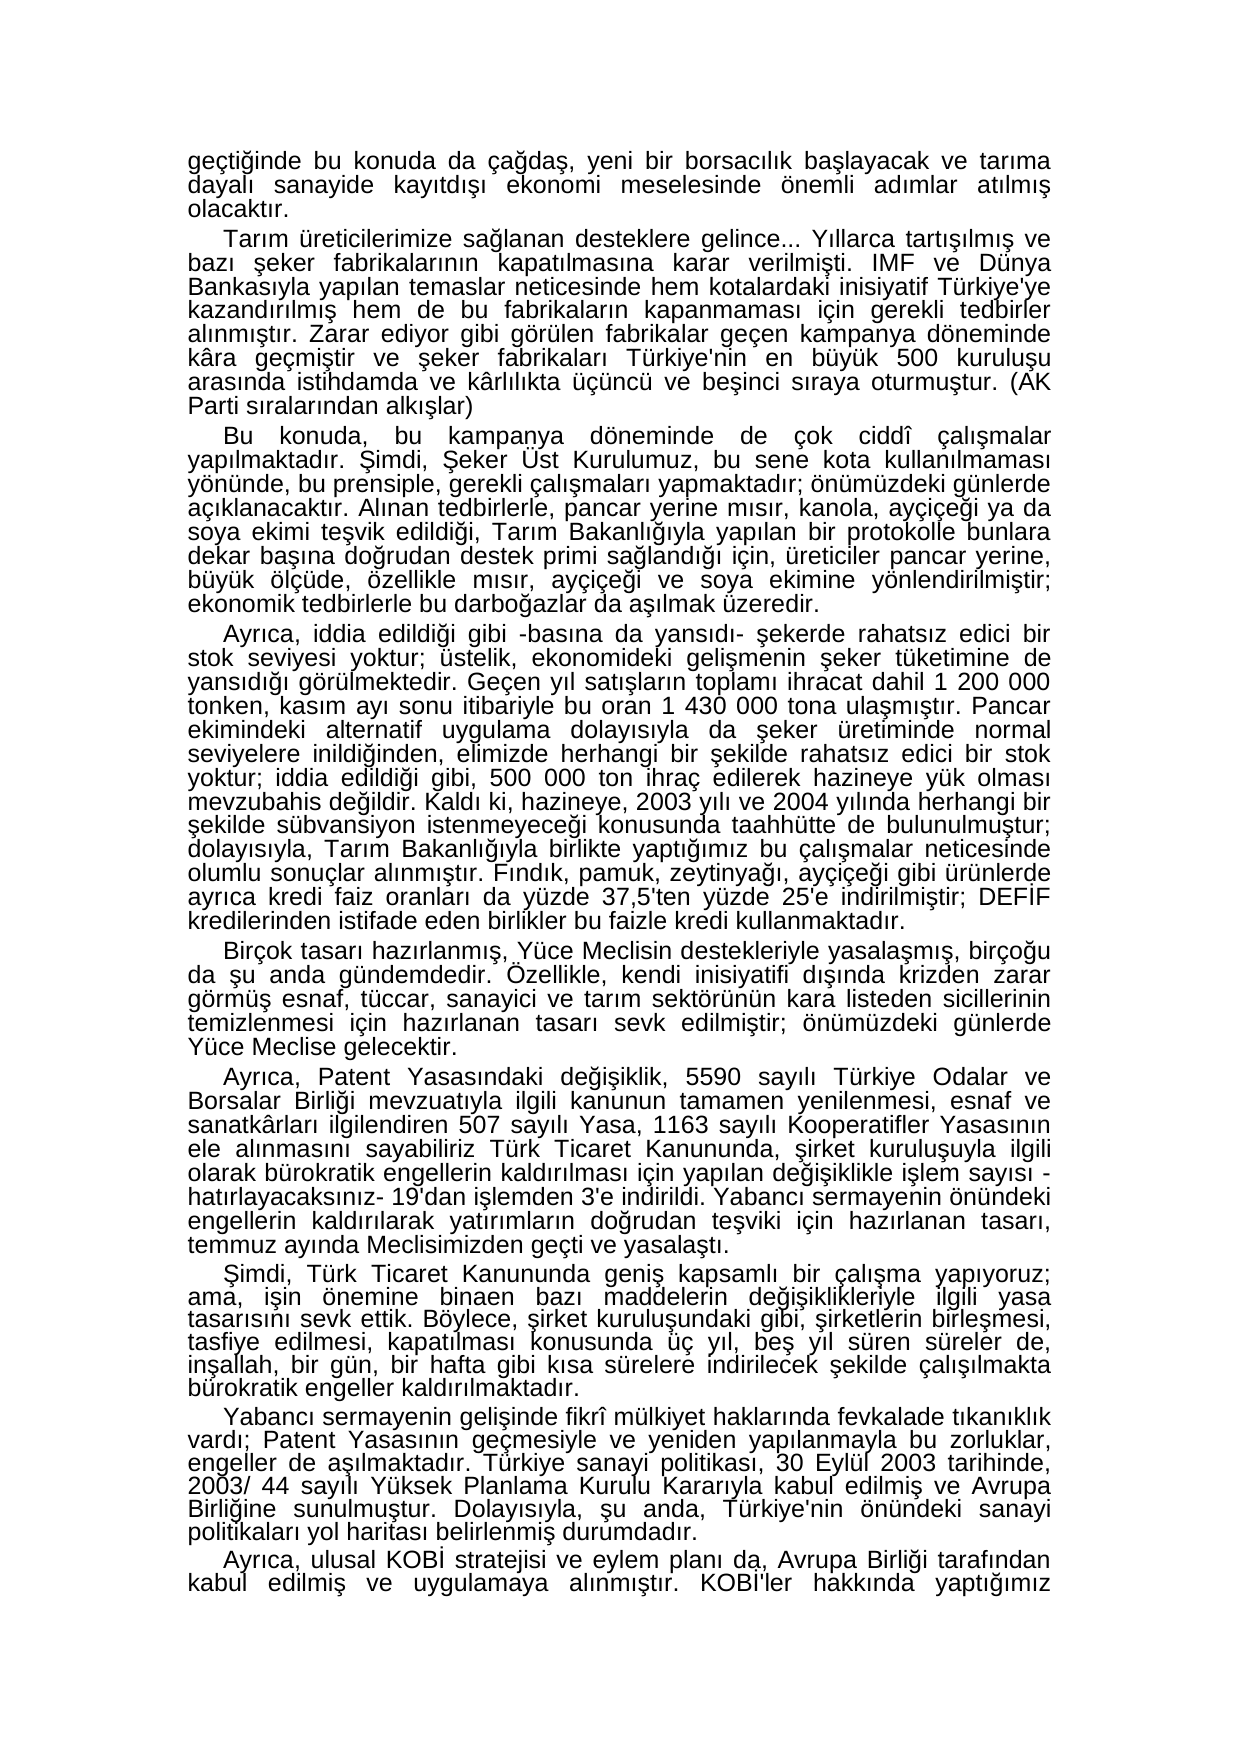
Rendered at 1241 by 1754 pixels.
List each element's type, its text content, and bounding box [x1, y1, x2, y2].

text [187, 150, 1053, 222]
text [187, 1551, 1053, 1596]
text Ayrıca, Patent Yasasındaki değişiklik, 5590 sayılı Türkiye Odalar ve Borsalar Birliği mevzuatıyla ilgili kanunun tamamen yenilenmesi, esnaf ve sanatkârları ilgilendiren 507 sayılı Yasa, 1163 sayılı Kooperatifler Yasasının ele alınmasını sayabiliriz Türk Ticaret Kanununda, şirket kuruluşuyla ilgili olarak bürokratik engellerin kaldırılması için yapılan değişiklikle işlem sayısı -hatırlayacaksınız- 19'dan işlemden 3'e indirildi. Yabancı sermayenin önündeki engellerin kaldırılarak yatırımların doğrudan teşviki için hazırlanan tasarı, temmuz ayında Meclisimizden geçti ve yasalaştı. [187, 1066, 1053, 1258]
text Birçok tasarı hazırlanmış, Yüce Meclisin destekleriyle yasalaşmış, birçoğu da şu anda gündemdedir. Özellikle, kendi inisiyatifi dışında krizden zarar görmüş esnaf, tüccar, sanayici ve tarım sektörünün kara listeden sicillerinin temizlenmesi için hazırlanan tasarı sevk edilmiştir; önümüzdeki günlerde Yüce Meclise gelecektir. [187, 940, 1053, 1060]
text Bu konuda, bu kampanya döneminde de çok ciddî çalışmalar yapılmaktadır. Şimdi, Şeker Üst Kurulumuz, bu sene kota kullanılmaması yönünde, bu prensiple, gerekli çalışmaları yapmaktadır; önümüzdeki günlerde açıklanacaktır. Alınan tedbirlerle, pancar yerine mısır, kanola, ayçiçeği ya da soya ekimi teşvik edildiği, Tarım Bakanlığıyla yapılan bir protokolle bunlara dekar başına doğrudan destek primi sağlandığı için, üreticiler pancar yerine, büyük ölçüde, özellikle mısır, ayçiçeği ve soya ekimine yönlendirilmiştir; ekonomik tedbirlerle bu darboğazlar da aşılmak üzeredir. [187, 425, 1053, 617]
text Ayrıca, iddia edildiği gibi -basına da yansıdı- şekerde rahatsız edici bir stok seviyesi yoktur; üstelik, ekonomideki gelişmenin şeker tüketimine de yansıdığı görülmektedir. Geçen yıl satışların toplamı ihracat dahil 1 200 000 tonken, kasım ayı sonu itibariyle bu oran 1 430 000 tona ulaşmıştır. Pancar ekimindeki alternatif uygulama dolayısıyla da şeker üretiminde normal seviyelere inildiğinden, elimizde herhangi bir şekilde rahatsız edici bir stok yoktur; iddia edildiği gibi, 500 000 ton ihraç edilerek hazineye yük olması mevzubahis değildir. Kaldı ki, hazineye, 2003 yılı ve 2004 yılında herhangi bir şekilde sübvansiyon istenmeyeceği konusunda taahhütte de bulunulmuştur; dolayısıyla, Tarım Bakanlığıyla birlikte yaptığımız bu çalışmalar neticesinde olumlu sonuçlar alınmıştır. Fındık, pamuk, zeytinyağı, ayçiçeği gibi ürünlerde ayrıca kredi faiz oranları da yüzde 37,5'ten yüzde 25'e indirilmiştir; DEFİF kredilerinden istifade eden birlikler bu faizle kredi kullanmaktadır. [187, 623, 1053, 934]
text Tarım üreticilerimize sağlanan desteklere gelince... Yıllarca tartışılmış ve bazı şeker fabrikalarının kapatılmasına karar verilmişti. IMF ve Dünya Bankasıyla yapılan temaslar neticesinde hem kotalardaki inisiyatif Türkiye'ye kazandırılmış hem de bu fabrikaların kapanmaması için gerekli tedbirler alınmıştır. Zarar ediyor gibi görülen fabrikalar geçen kampanya döneminde kâra geçmiştir ve şeker fabrikaları Türkiye'nin en büyük 500 kuruluşu arasında istihdamda ve kârlılıkta üçüncü ve beşinci sıraya oturmuştur. (AK Parti sıralarından alkışlar) [187, 228, 1053, 419]
text Şimdi, Türk Ticaret Kanununda geniş kapsamlı bir çalışma yapıyoruz; ama, işin önemine binaen bazı maddelerin değişiklikleriyle ilgili yasa tasarısını sevk ettik. Böylece, şirket kuruluşundaki gibi, şirketlerin birleşmesi, tasfiye edilmesi, kapatılması konusunda üç yıl, beş yıl süren süreler de, inşallah, bir gün, bir hafta gibi kısa sürelere indirilecek şekilde çalışılmakta bürokratik engeller kaldırılmaktadır. [187, 1264, 1053, 1401]
text Yabancı sermayenin gelişinde fikrî mülkiyet haklarında fevkalade tıkanıklık vardı; Patent Yasasının geçmesiyle ve yeniden yapılanmayla bu zorluklar, engeller de aşılmaktadır. Türkiye sanayi politikası, 30 Eylül 2003 tarihinde, 2003/ 44 sayılı Yüksek Planlama Kurulu Kararıyla kabul edilmiş ve Avrupa Birliğine sunulmuştur. Dolayısıyla, şu anda, Türkiye'nin önündeki sanayi politikaları yol haritası belirlenmiş durumdadır. [187, 1407, 1053, 1545]
